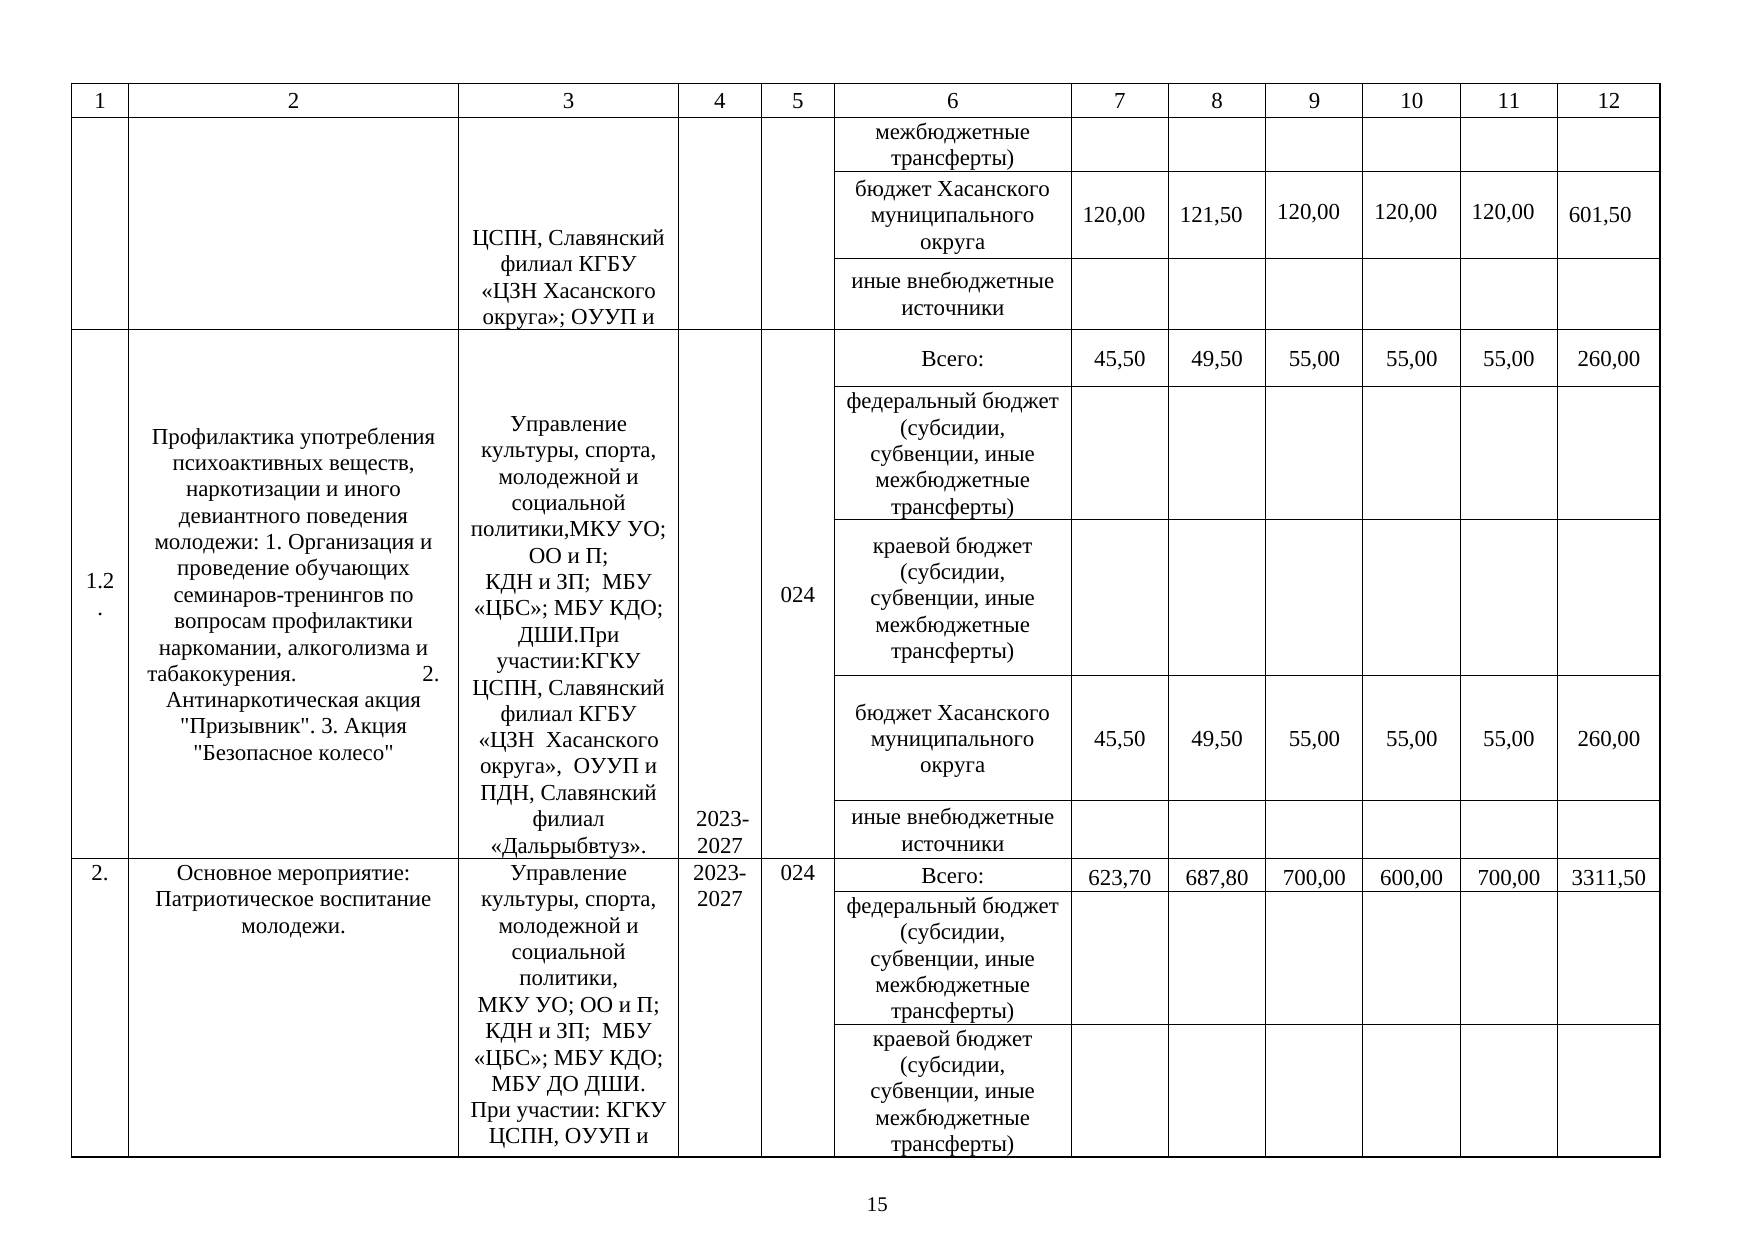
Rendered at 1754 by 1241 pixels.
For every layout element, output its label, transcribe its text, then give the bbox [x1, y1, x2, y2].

table_cell [1266, 892, 1362, 1024]
table_header 1 [72, 84, 128, 117]
table_cell [1461, 801, 1557, 858]
table_cell [1169, 1025, 1265, 1156]
table_cell [1363, 801, 1460, 858]
table_cell 55,00 [1461, 330, 1557, 386]
table_header 3 [459, 84, 678, 117]
table_cell [1072, 1025, 1168, 1156]
table_cell 120,00 [1072, 172, 1168, 257]
table_cell [1461, 1025, 1557, 1156]
table_cell Всего: [835, 859, 1071, 891]
table_cell [1558, 520, 1659, 675]
table_cell 260,00 [1558, 330, 1659, 386]
table_header 10 [1363, 84, 1460, 117]
table_cell 120,00 [1461, 172, 1557, 257]
table_cell [1363, 892, 1460, 1024]
table_cell краевой бюджет (субсидии, субвенции, иные межбюджетные трансферты) [835, 1025, 1071, 1156]
table_cell [1169, 259, 1265, 329]
table_cell [1266, 259, 1362, 329]
table_cell [1266, 118, 1362, 171]
table_cell 2023-2027 [679, 330, 761, 858]
table_cell Профилактика употребления психоактивных веществ, наркотизации и иного девиантного поведения молодежи: 1. Организация и проведение обучающих семинаров-тренингов по вопросам профилактики наркомании, алкоголизма и табакокурения. 2. Антинаркотическая акция "Призывник". 3. Акция "Безопасное колесо" [129, 330, 458, 858]
table_header 6 [835, 84, 1071, 117]
table_cell [1461, 892, 1557, 1024]
table_cell [1072, 118, 1168, 171]
table_cell [1266, 1025, 1362, 1156]
table_cell [1558, 801, 1659, 858]
table_cell [1461, 259, 1557, 329]
table_cell [1558, 118, 1659, 171]
table_cell 600,00 [1363, 859, 1460, 891]
table_cell [1169, 520, 1265, 675]
table_cell 700,00 [1266, 859, 1362, 891]
table_cell 3311,50 [1558, 859, 1659, 891]
table_cell 45,50 [1072, 330, 1168, 386]
table_cell 49,50 [1169, 676, 1265, 800]
table_cell [1461, 387, 1557, 519]
table_cell 623,70 [1072, 859, 1168, 891]
table_cell [1461, 520, 1557, 675]
table_cell [1169, 118, 1265, 171]
table_header 7 [1072, 84, 1168, 117]
table_cell [1072, 892, 1168, 1024]
table_cell 601,50 [1558, 172, 1659, 257]
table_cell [835, 118, 1071, 171]
table_cell [1072, 520, 1168, 675]
table_cell 024 [762, 330, 834, 858]
table_cell 700,00 [1461, 859, 1557, 891]
table_cell 687,80 [1169, 859, 1265, 891]
table_header 11 [1461, 84, 1557, 117]
table_cell иные внебюджетные источники [835, 801, 1071, 858]
table_header 5 [762, 84, 834, 117]
table_cell Основное мероприятие: Патриотическое воспитание молодежи. [129, 859, 458, 1156]
table_cell 55,00 [1363, 330, 1460, 386]
table_cell 55,00 [1461, 676, 1557, 800]
table_cell [1072, 259, 1168, 329]
table_cell [1169, 892, 1265, 1024]
table_cell [1461, 118, 1557, 171]
table_cell 120,00 [1266, 172, 1362, 257]
table_cell [1363, 259, 1460, 329]
table_header 12 [1558, 84, 1659, 117]
table_cell 024 [762, 859, 834, 1156]
table_cell [1363, 520, 1460, 675]
table_cell 1.2. [72, 330, 128, 858]
table_cell [1072, 387, 1168, 519]
table_cell 49,50 [1169, 330, 1265, 386]
table_cell 55,00 [1266, 330, 1362, 386]
table_cell бюджет Хасанского муниципального округа [835, 172, 1071, 257]
table_cell [1558, 892, 1659, 1024]
table_header 2 [129, 84, 458, 117]
table_cell [1558, 1025, 1659, 1156]
table_cell 45,50 [1072, 676, 1168, 800]
table_cell 55,00 [1363, 676, 1460, 800]
table_cell 260,00 [1558, 676, 1659, 800]
table_cell [1363, 118, 1460, 171]
table_cell 2. [72, 859, 128, 1156]
table_header 8 [1169, 84, 1265, 117]
table_cell иные внебюджетные источники [835, 259, 1071, 329]
table_cell [1363, 1025, 1460, 1156]
table_cell краевой бюджет (субсидии, субвенции, иные межбюджетные трансферты) [835, 520, 1071, 675]
table_cell 55,00 [1266, 676, 1362, 800]
table_cell [1169, 387, 1265, 519]
table_cell Управление культуры, спорта, молодежной и социальной политики,МКУ УО; ОО и П; КДН и ЗП; МБУ «ЦБС»; МБУ КДО; ДШИ.При участии:КГКУ ЦСПН, Славянский филиал КГБУ «ЦЗН Хасанского округа», ОУУП и ПДН, Славянский филиал «Дальрыбвтуз». [459, 330, 678, 858]
table_header 9 [1266, 84, 1362, 117]
table_cell [1169, 801, 1265, 858]
table_cell 121,50 [1169, 172, 1265, 257]
table_cell [1266, 520, 1362, 675]
table_header 4 [679, 84, 761, 117]
table_cell 2023-2027 [679, 859, 761, 1156]
table_cell [1558, 387, 1659, 519]
table_cell [1558, 259, 1659, 329]
table_cell [1266, 801, 1362, 858]
table_cell Всего: [835, 330, 1071, 386]
table_cell [1072, 801, 1168, 858]
table_cell [1266, 387, 1362, 519]
table_cell 120,00 [1363, 172, 1460, 257]
table_cell федеральный бюджет (субсидии, субвенции, иные межбюджетные трансферты) [835, 387, 1071, 519]
table_cell бюджет Хасанского муниципального округа [835, 676, 1071, 800]
table_cell [1363, 387, 1460, 519]
table_cell федеральный бюджет (субсидии, субвенции, иные межбюджетные трансферты) [835, 892, 1071, 1024]
